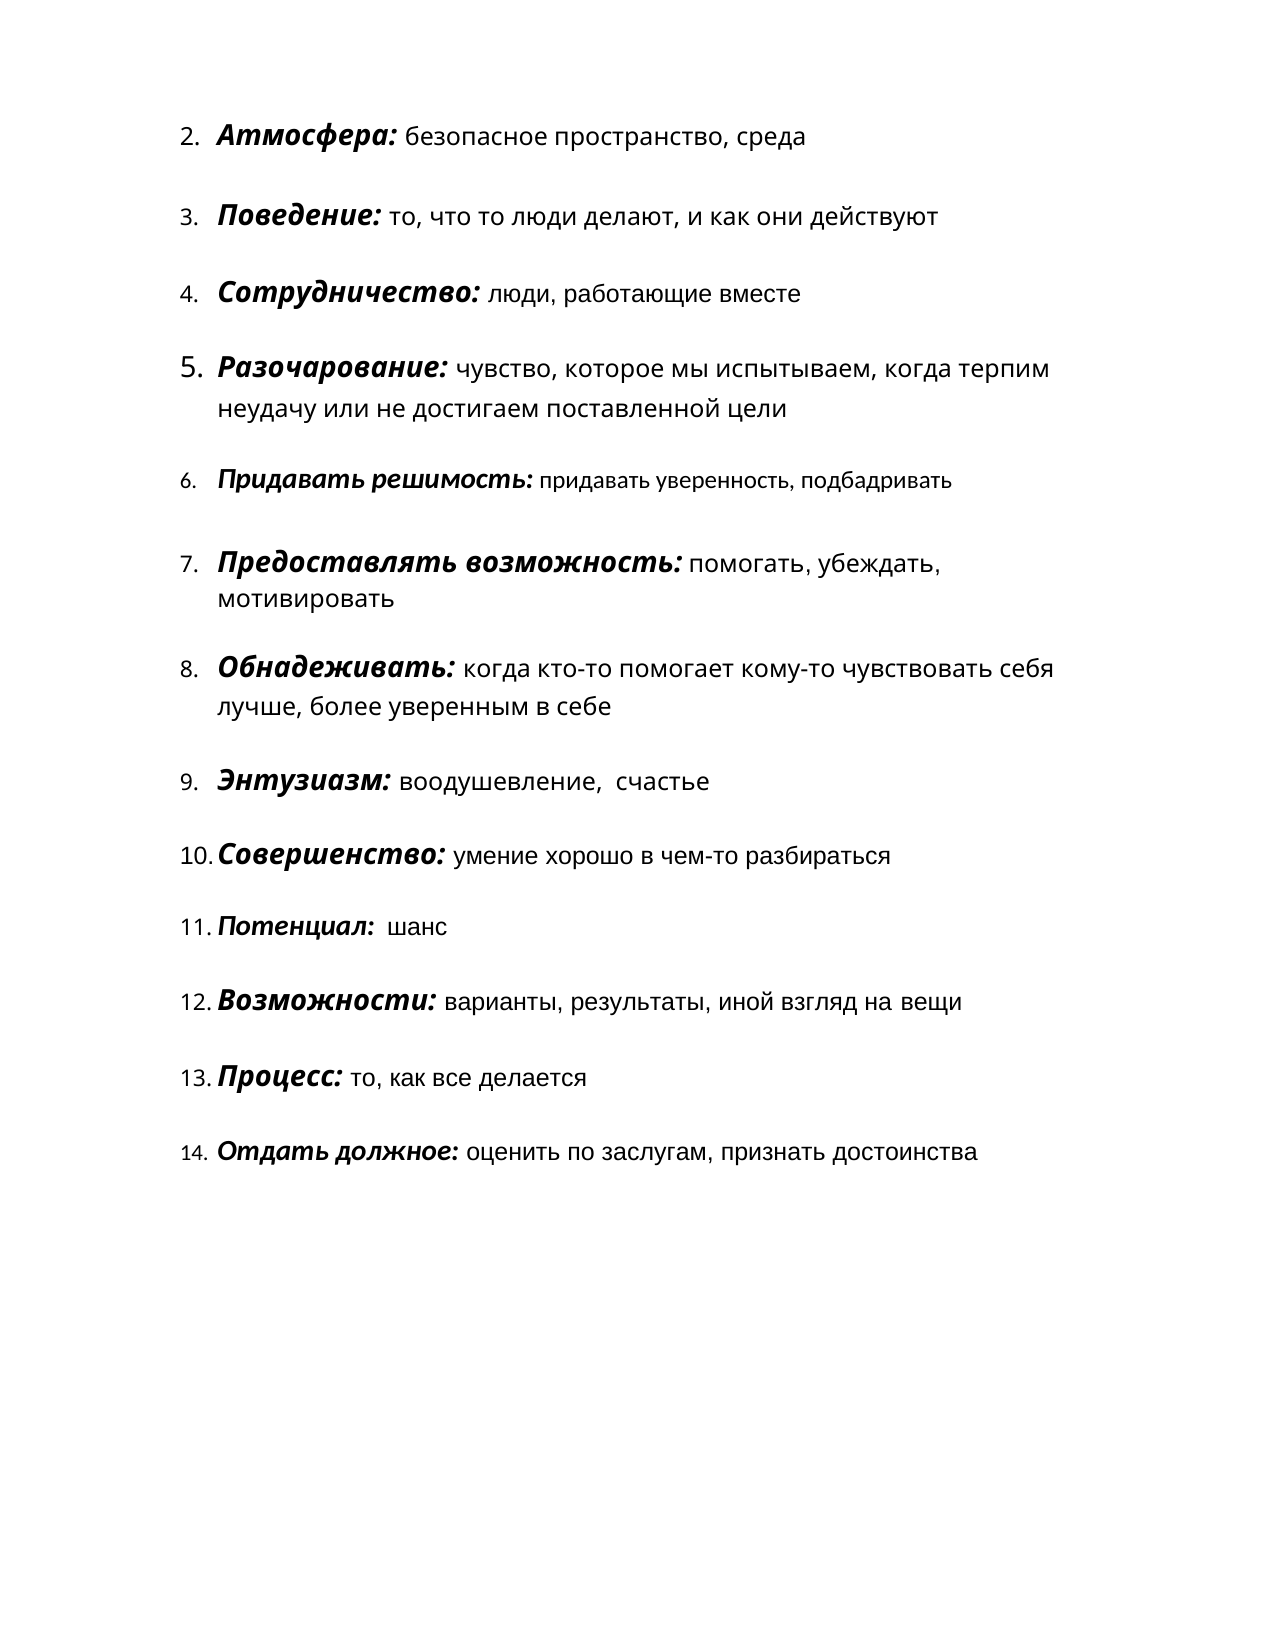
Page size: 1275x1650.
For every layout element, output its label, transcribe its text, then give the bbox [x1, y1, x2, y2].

list Сотрудничество: люди, работающие вместе [179, 271, 1125, 344]
list Предоставлять возможность: помогать, убеждать, мотивировать [179, 541, 1125, 646]
list Потенциал: шанс [179, 907, 1125, 977]
list Совершенство: умение хорошо в чем-то разбираться [179, 833, 1125, 873]
list Возможности: варианты, результаты, иной взгляд на вещи [179, 979, 1125, 1019]
list Процесс: то, как все делается [179, 1056, 1125, 1129]
list Поведение: то, что то люди делают, и как они действуют [179, 194, 1125, 234]
list Разочарование: чувство, которое мы испытываем, когда терпим неудачу или не достигаем поставленной цели [179, 347, 1125, 426]
list Атмосфера: безопасное пространство, среда [179, 115, 1125, 154]
list Энтузиазм: воодушевление, счастье [179, 759, 1125, 799]
list Придавать решимость: придавать уверенность, подбадривать [534, 460, 1125, 496]
list Обнадеживать: когда кто-то помогает кому-то чувствовать себя лучше, более уверенным в себе [179, 646, 1125, 723]
list Отдать должное: оценить по заслугам, признать достоинства [466, 1132, 1125, 1167]
